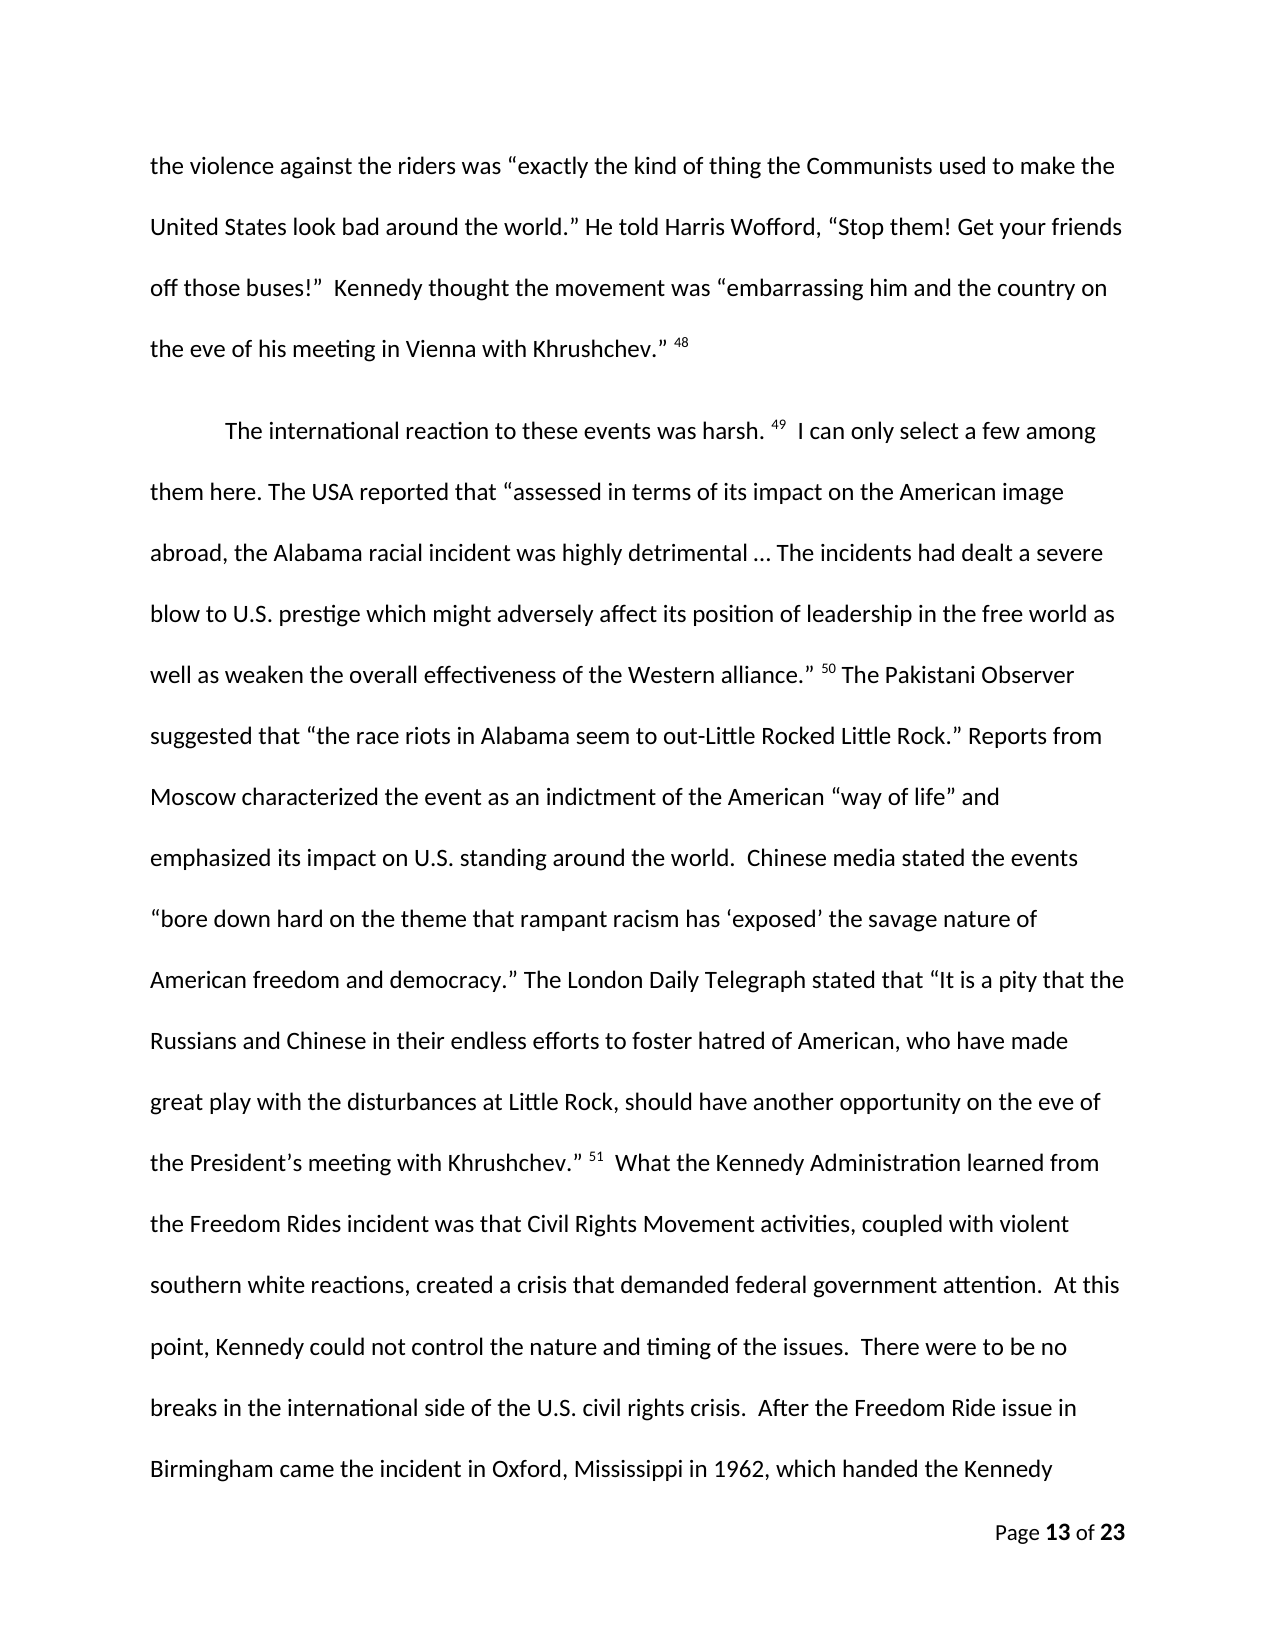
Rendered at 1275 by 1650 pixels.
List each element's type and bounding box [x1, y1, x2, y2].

text [150, 415, 1125, 1483]
text [150, 150, 1125, 364]
